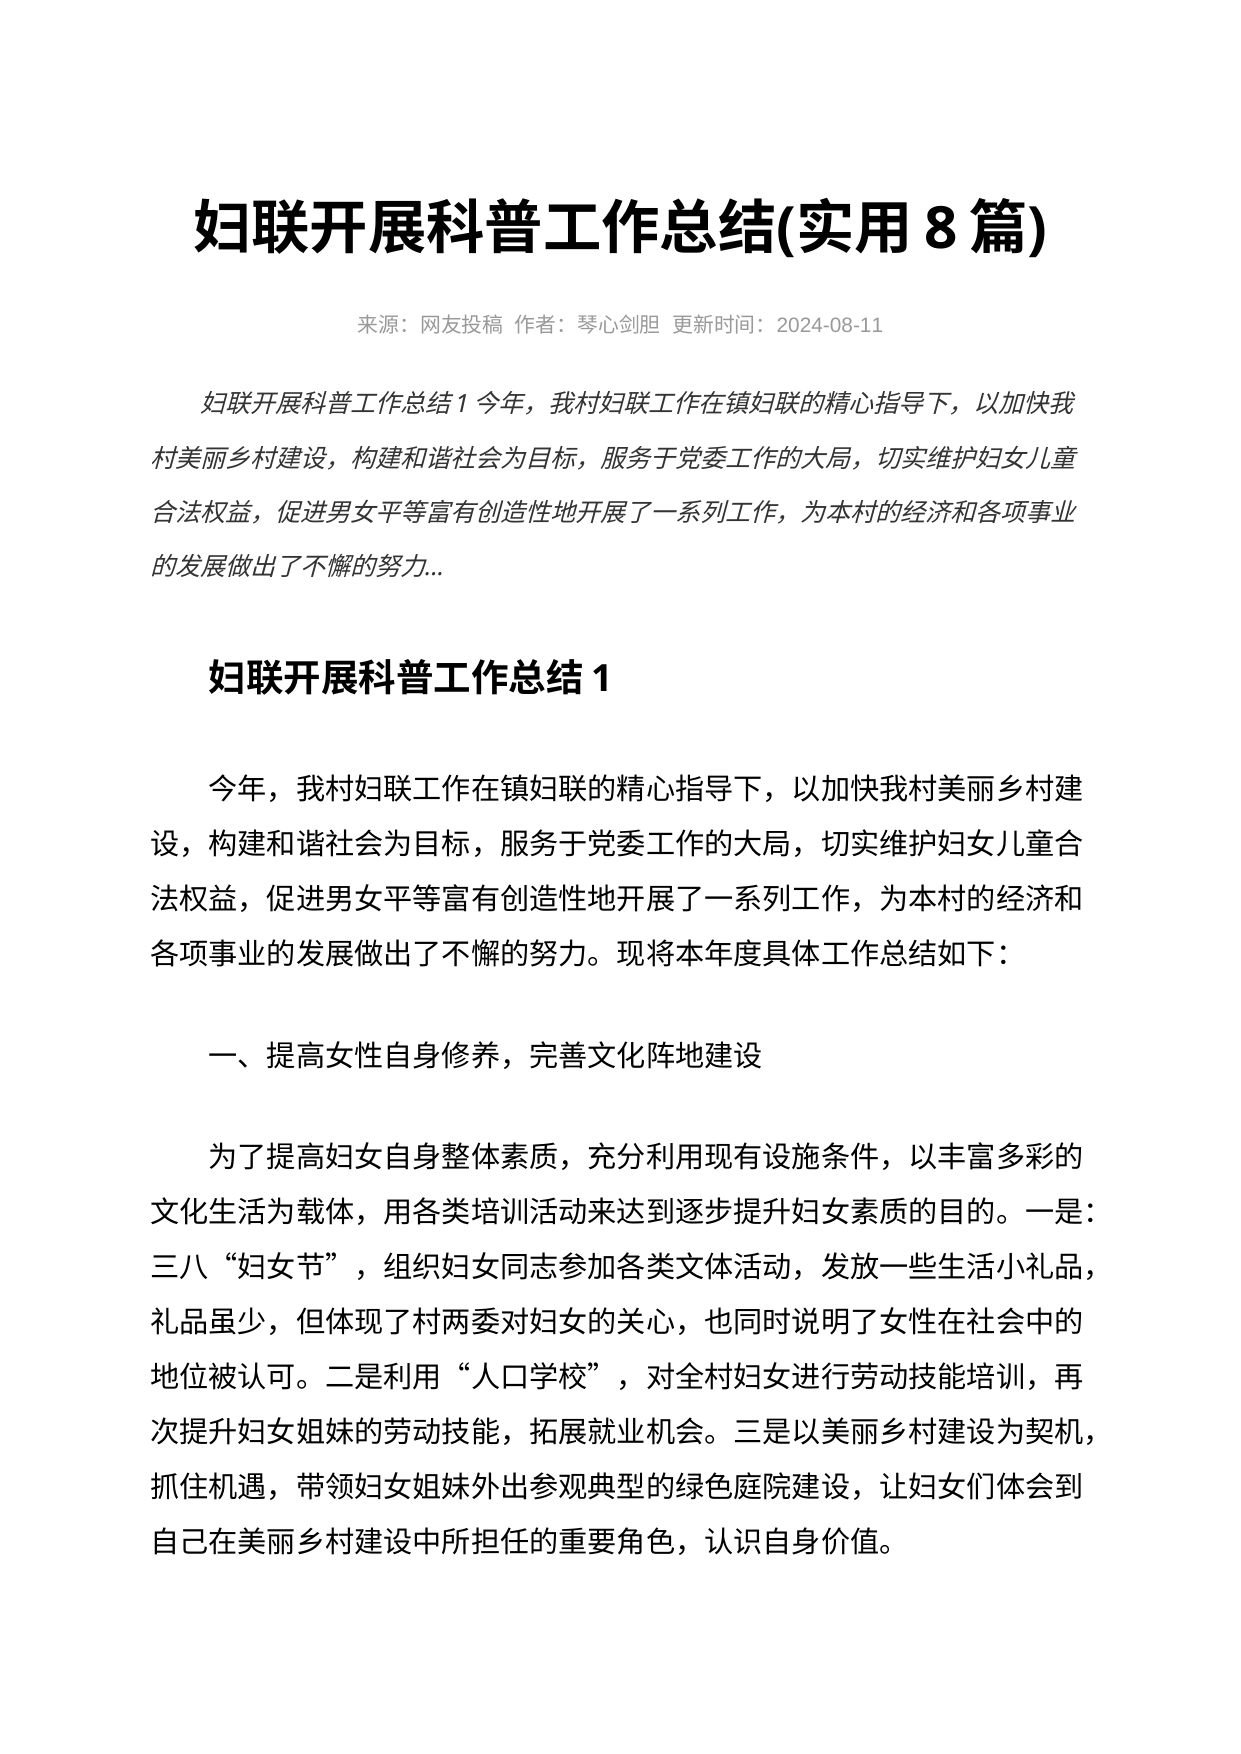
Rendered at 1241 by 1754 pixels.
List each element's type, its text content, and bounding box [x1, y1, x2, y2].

subtitle 妇联开展科普工作总结(实用8篇) [150, 181, 1090, 266]
text 妇联开展科普工作总结1 [150, 648, 1090, 703]
text 妇联开展科普工作总结1今年，我村妇联工作在镇妇联的精心指导下，以加快我村美丽乡村建设，构建和谐社会为目标，服务于党委工作的大局，切实维护妇女儿童合法权益，促进男女平等富有创造性地开展了一系列工作，为本村的经济和各项事业的发展做出了不懈的努力... [150, 384, 1090, 583]
text 今年，我村妇联工作在镇妇联的精心指导下，以加快我村美丽乡村建设，构建和谐社会为目标，服务于党委工作的大局，切实维护妇女儿童合法权益，促进男女平等富有创造性地开展了一系列工作，为本村的经济和各项事业的发展做出了不懈的努力。现将本年度具体工作总结如下： [150, 766, 1090, 973]
text 为了提高妇女自身整体素质，充分利用现有设施条件，以丰富多彩的文化生活为载体，用各类培训活动来达到逐步提升妇女素质的目的。一是：三八“妇女节”，组织妇女同志参加各类文体活动，发放一些生活小礼品，礼品虽少，但体现了村两委对妇女的关心，也同时说明了女性在社会中的地位被认可。二是利用“人口学校”，对全村妇女进行劳动技能培训，再次提升妇女姐妹的劳动技能，拓展就业机会。三是以美丽乡村建设为契机，抓住机遇，带领妇女姐妹外出参观典型的绿色庭院建设，让妇女们体会到自己在美丽乡村建设中所担任的重要角色，认识自身价值。 [150, 1134, 1090, 1561]
text 来源：网友投稿 作者：琴心剑胆 更新时间：2024-08-11 [150, 313, 1090, 337]
text 一、提高女性自身修养，完善文化阵地建设 [150, 1032, 1090, 1074]
